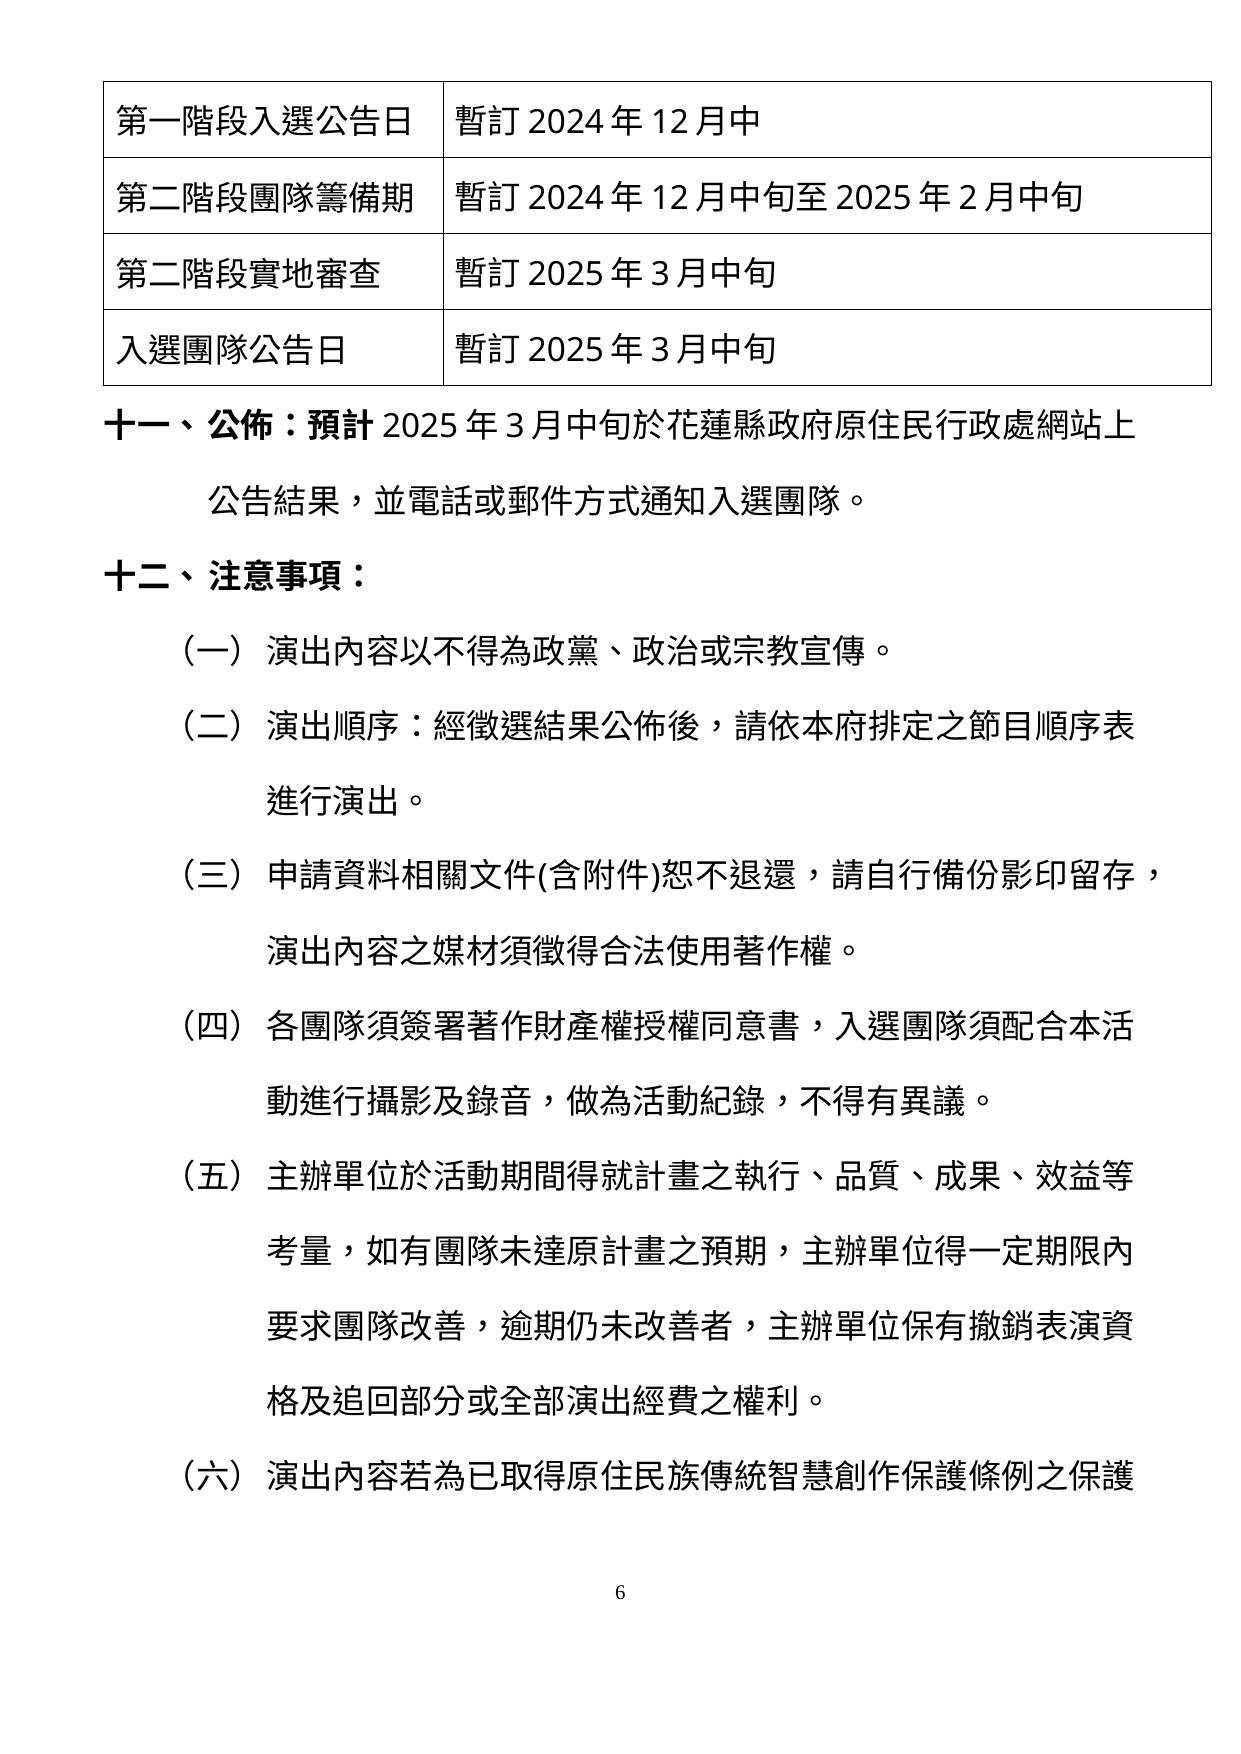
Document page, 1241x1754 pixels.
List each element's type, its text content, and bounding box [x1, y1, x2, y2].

list 演出順序：經徵選結果公佈後，請依本府排定之節目順序表進行演出。 [162, 686, 1137, 836]
list 各團隊須簽署著作財產權授權同意書，入選團隊須配合本活動進行攝影及錄音，做為活動紀錄，不得有異議。 [162, 986, 1137, 1136]
table_cell 暫訂2025年3月中旬 [444, 310, 1211, 385]
list 公佈：預計2025年3月中旬於花蓮縣政府原住民行政處網站上公告結果，並電話或郵件方式通知入選團隊。 [103, 386, 1137, 536]
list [162, 1436, 1137, 1511]
table_cell 第一階段入選公告日 [104, 82, 443, 157]
table_cell 第二階段實地審查 [104, 234, 443, 309]
table_cell 暫訂2024年12月中 [444, 82, 1211, 157]
table_cell 第二階段團隊籌備期 [104, 158, 443, 233]
list 申請資料相關文件(含附件)恕不退還，請自行備份影印留存，演出內容之媒材須徵得合法使用著作權。 [162, 836, 1137, 986]
table_cell 入選團隊公告日 [104, 310, 443, 385]
list 注意事項： [103, 536, 1137, 611]
list 演出內容以不得為政黨、政治或宗教宣傳。 [162, 611, 1137, 686]
list 主辦單位於活動期間得就計畫之執行、品質、成果、效益等考量，如有團隊未達原計畫之預期，主辦單位得一定期限內要求團隊改善，逾期仍未改善者，主辦單位保有撤銷表演資格及追回部分或全部演出經費之權利。 [162, 1136, 1137, 1436]
table_cell 暫訂2025年3月中旬 [444, 234, 1211, 309]
table_cell 暫訂2024年12月中旬至2025年2月中旬 [444, 158, 1211, 233]
